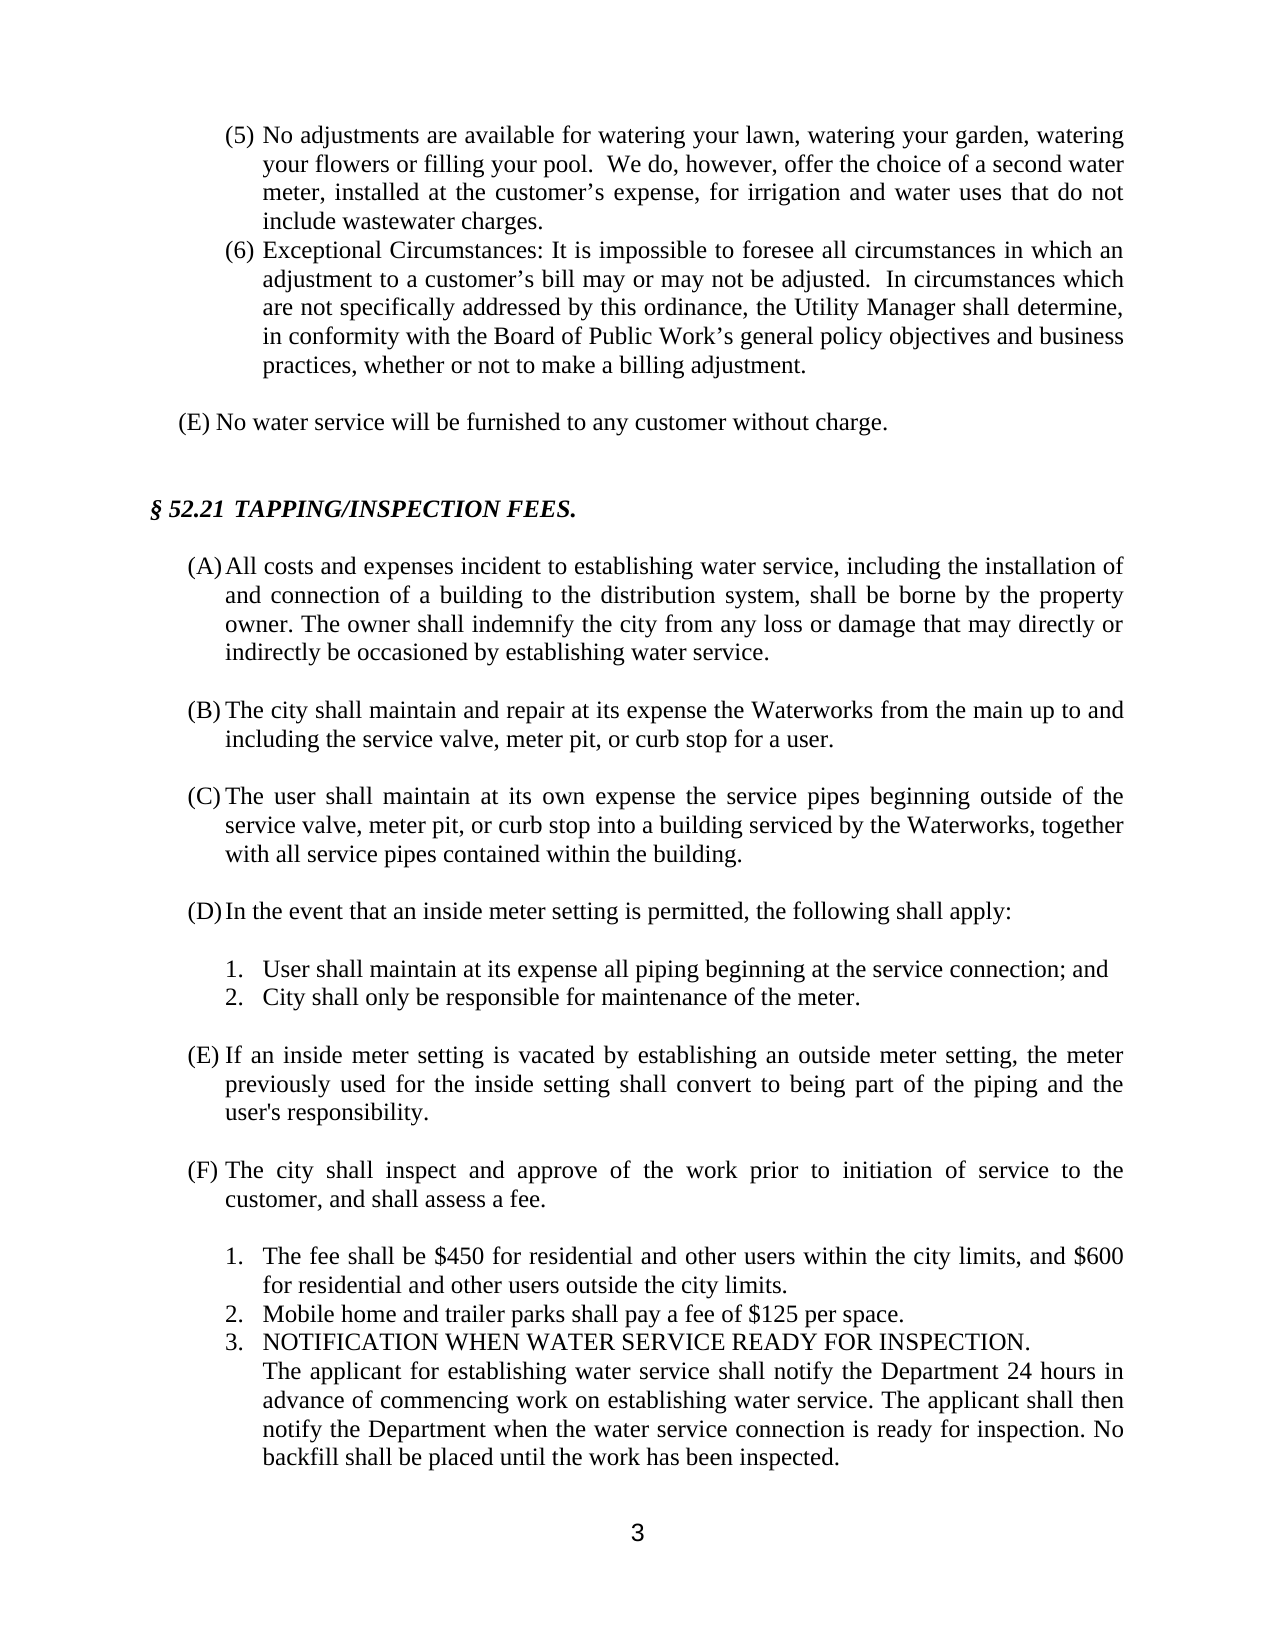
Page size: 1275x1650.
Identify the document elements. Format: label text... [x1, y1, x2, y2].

list City shall only be responsible for maintenance of the meter. [225, 982, 1125, 1011]
list No water service will be furnished to any customer without charge. [178, 407, 1125, 436]
list If an inside meter setting is vacated by establishing an outside meter setting, the meter previously used for the inside setting shall convert to being part of the piping and the user's responsibility. [187, 1040, 1125, 1126]
list The applicant for establishing water service shall notify the Department 24 hours in advance of commencing work on establishing water service. The applicant shall then notify the Department when the water service connection is ready for inspection. No backfill shall be placed until the work has been inspected. [262, 1356, 1125, 1471]
list Exceptional Circumstances: It is impossible to foresee all circumstances in which an adjustment to a customer’s bill may or may not be adjusted. In circumstances which are not specifically addressed by this ordinance, the Utility Manager shall determine, in conformity with the Board of Public Work’s general policy objectives and business practices, whether or not to make a billing adjustment. [225, 235, 1125, 379]
list Mobile home and trailer parks shall pay a fee of $125 per space. [225, 1299, 1125, 1327]
list In the event that an inside meter setting is permitted, the following shall apply: [187, 896, 1125, 925]
list The user shall maintain at its own expense the service pipes beginning outside of the service valve, meter pit, or curb stop into a building serviced by the Waterworks, together with all service pipes contained within the building. [187, 781, 1125, 867]
list All costs and expenses incident to establishing water service, including the installation of and connection of a building to the distribution system, shall be borne by the property owner. The owner shall indemnify the city from any loss or damage that may directly or indirectly be occasioned by establishing water service. [187, 551, 1125, 666]
list The city shall maintain and repair at its expense the Waterworks from the main up to and including the service valve, meter pit, or curb stop for a user. [187, 695, 1125, 752]
text § 52.21 TAPPING/INSPECTION FEES. [150, 494, 1125, 522]
list The fee shall be $450 for residential and other users within the city limits, and $600 for residential and other users outside the city limits. [225, 1241, 1125, 1299]
list NOTIFICATION WHEN WATER SERVICE READY FOR INSPECTION. [225, 1327, 1125, 1356]
list The city shall inspect and approve of the work prior to initiation of service to the customer, and shall assess a fee. [187, 1155, 1125, 1212]
list User shall maintain at its expense all piping beginning at the service connection; and [225, 954, 1125, 982]
list No adjustments are available for watering your lawn, watering your garden, watering your flowers or filling your pool. We do, however, offer the choice of a second water meter, installed at the customer’s expense, for irrigation and water uses that do not include wastewater charges. [225, 120, 1125, 235]
